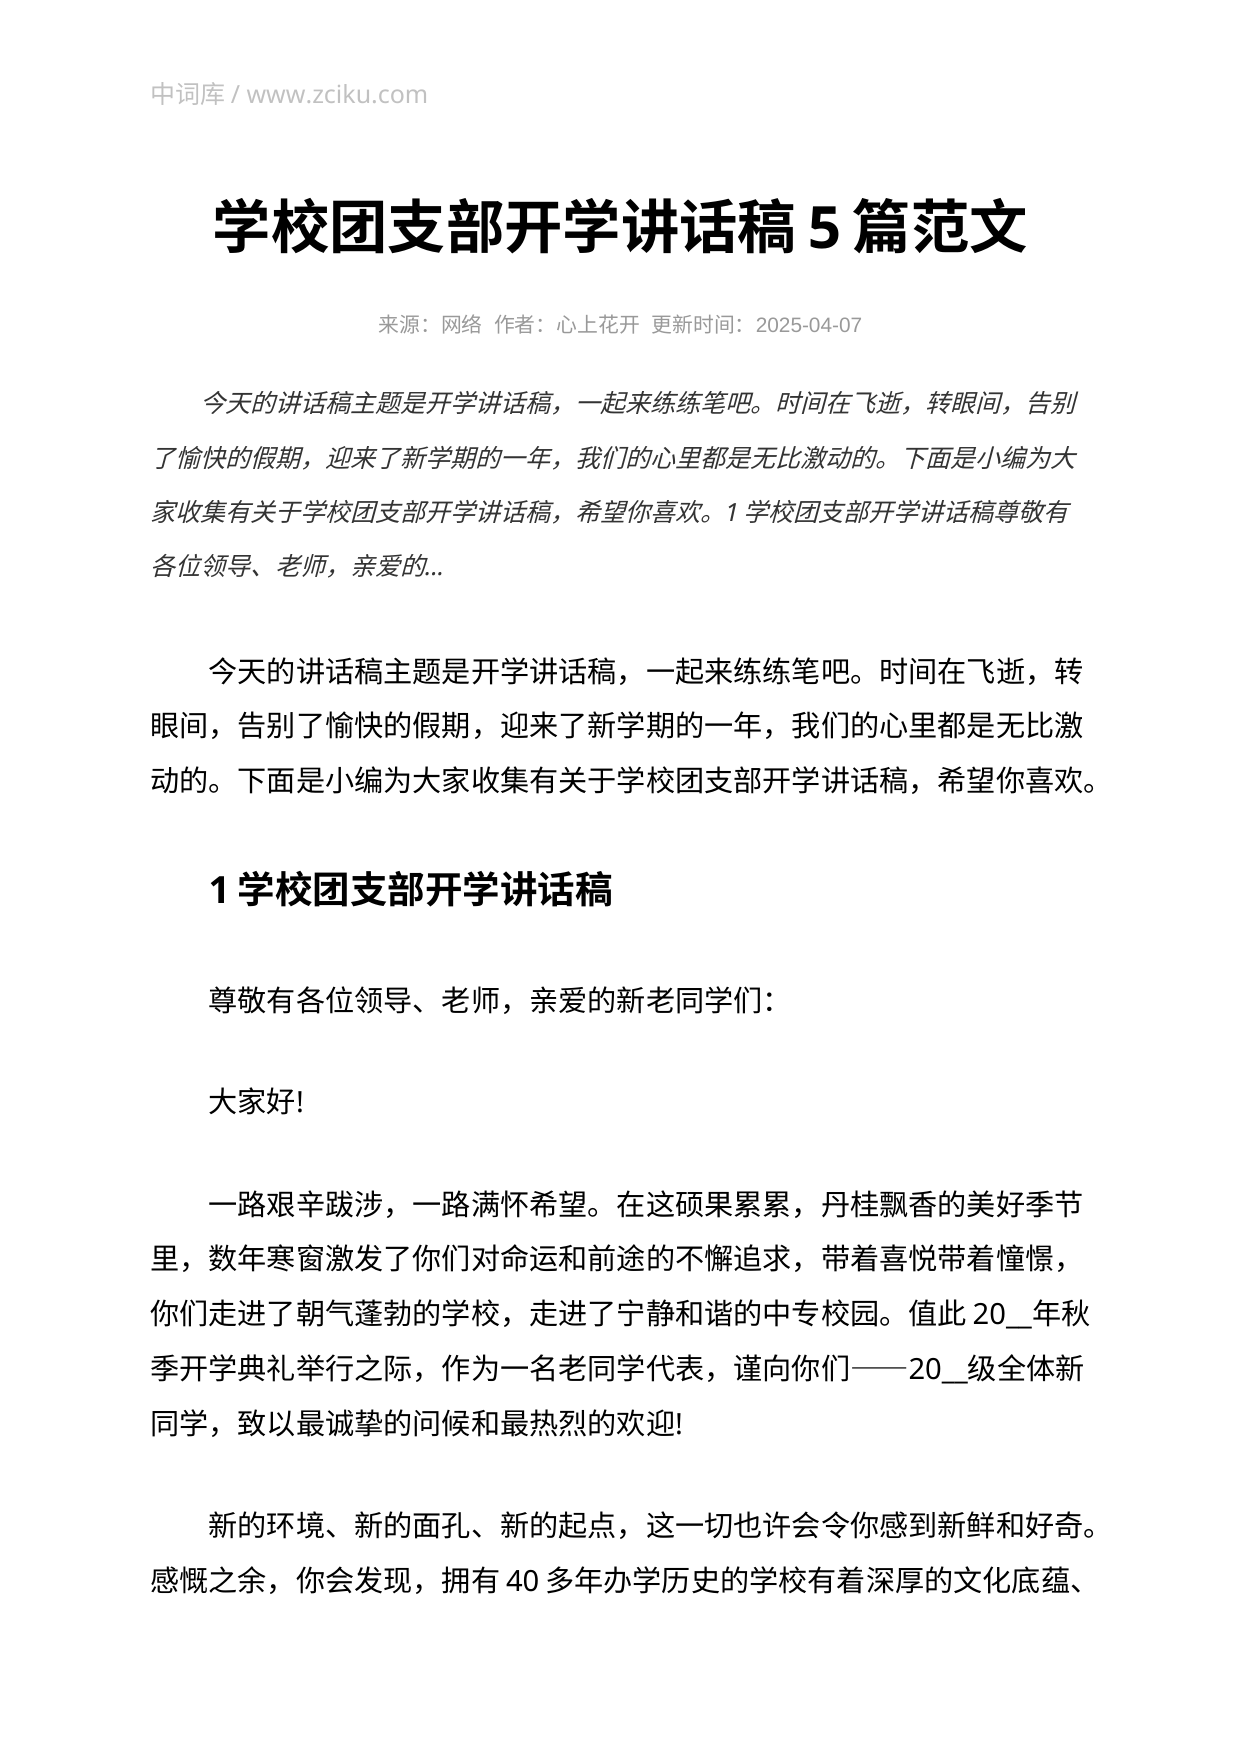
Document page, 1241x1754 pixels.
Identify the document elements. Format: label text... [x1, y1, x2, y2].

text 尊敬有各位领导、老师，亲爱的新老同学们： [150, 977, 1090, 1019]
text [150, 1503, 1090, 1600]
text 今天的讲话稿主题是开学讲话稿，一起来练练笔吧。时间在飞逝，转眼间，告别了愉快的假期，迎来了新学期的一年，我们的心里都是无比激动的。下面是小编为大家收集有关于学校团支部开学讲话稿，希望你喜欢。 [150, 648, 1090, 800]
text 来源：网络 作者：心上花开 更新时间：2025-04-07 [150, 313, 1090, 337]
text 大家好! [150, 1079, 1090, 1121]
text 今天的讲话稿主题是开学讲话稿，一起来练练笔吧。时间在飞逝，转眼间，告别了愉快的假期，迎来了新学期的一年，我们的心里都是无比激动的。下面是小编为大家收集有关于学校团支部开学讲话稿，希望你喜欢。1学校团支部开学讲话稿尊敬有各位领导、老师，亲爱的... [150, 384, 1090, 583]
text 1学校团支部开学讲话稿 [150, 860, 1090, 914]
text 一路艰辛跋涉，一路满怀希望。在这硕果累累，丹桂飘香的美好季节里，数年寒窗激发了你们对命运和前途的不懈追求，带着喜悦带着憧憬，你们走进了朝气蓬勃的学校，走进了宁静和谐的中专校园。值此20__年秋季开学典礼举行之际，作为一名老同学代表，谨向你们——20__级全体新同学，致以最诚挚的问候和最热烈的欢迎! [150, 1181, 1090, 1443]
subtitle 学校团支部开学讲话稿5篇范文 [150, 181, 1090, 266]
